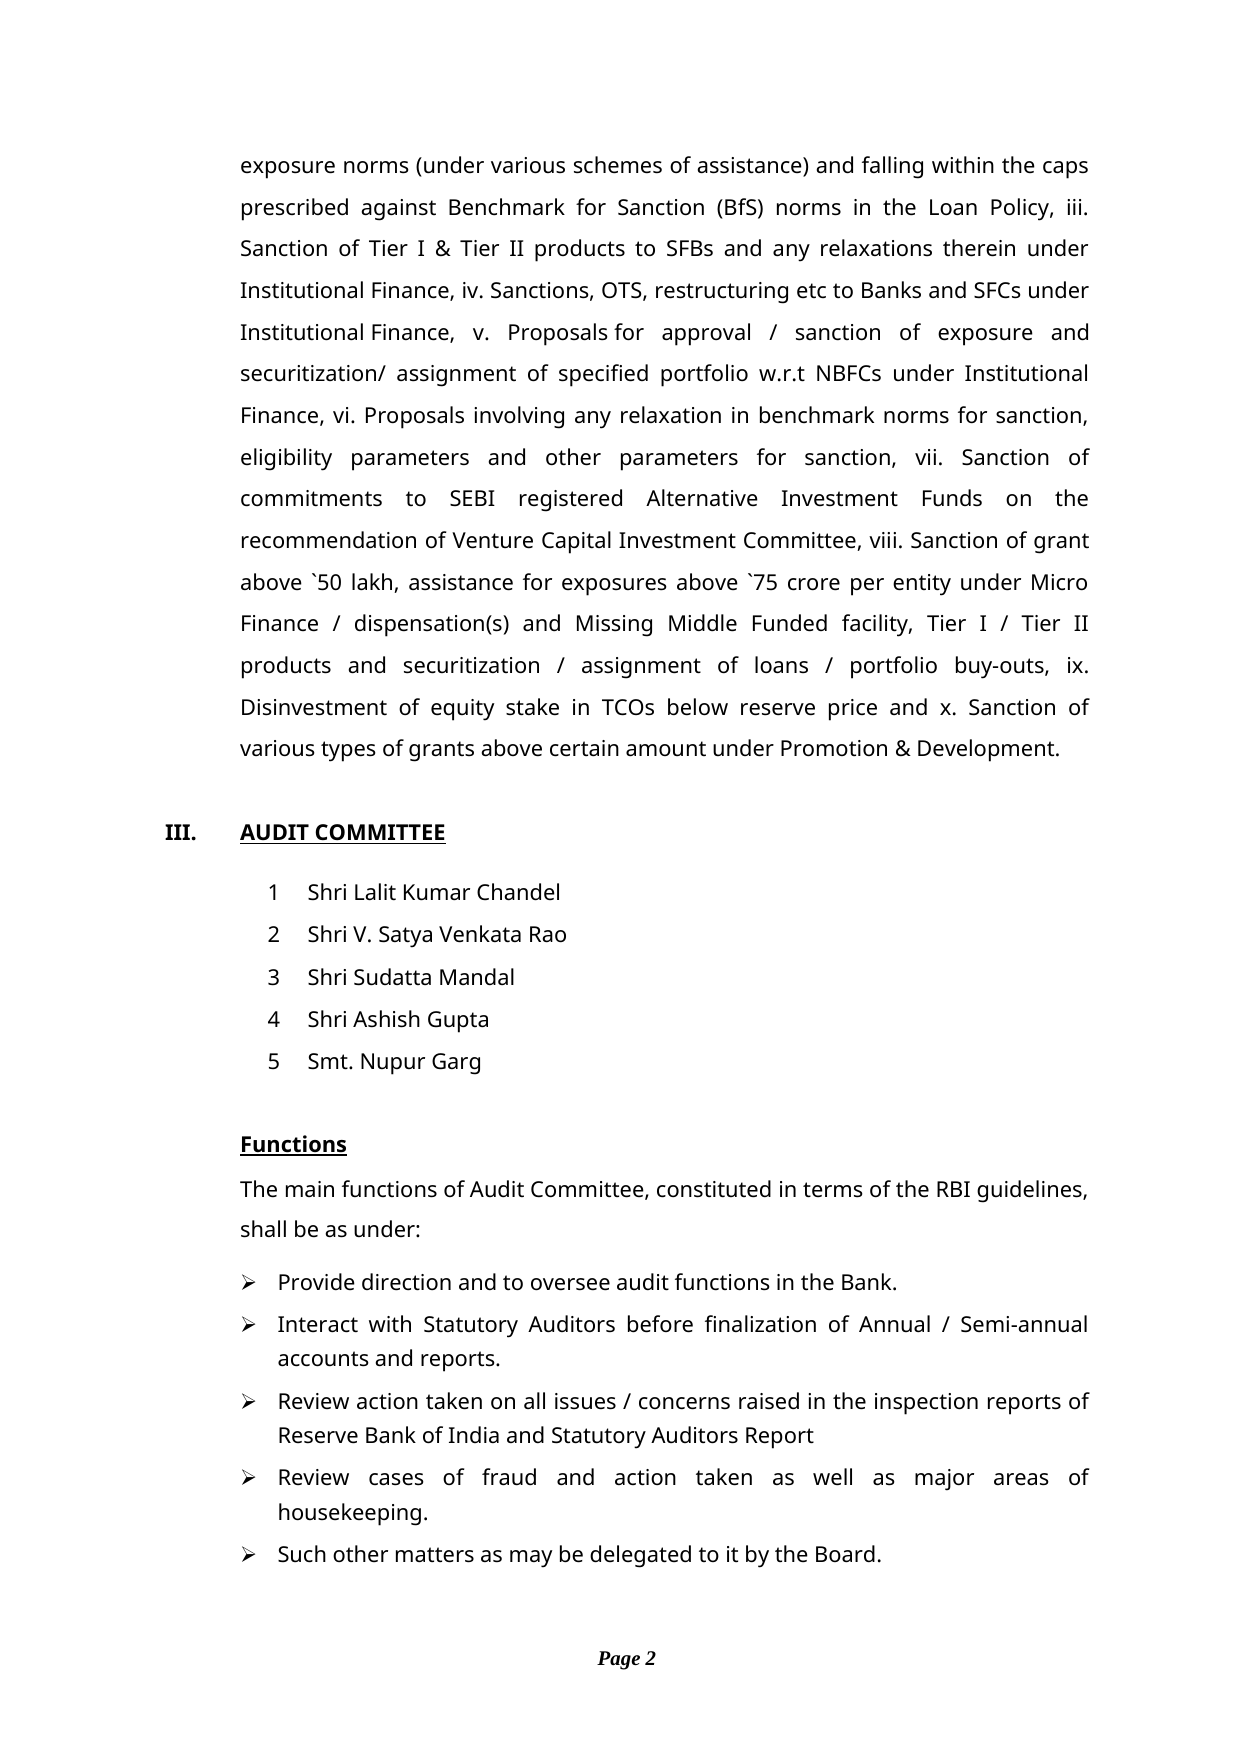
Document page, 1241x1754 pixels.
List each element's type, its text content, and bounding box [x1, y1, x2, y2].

table_cell 4 [244, 1004, 304, 1046]
table_cell 2 [244, 919, 304, 961]
list Review cases of fraud and action taken as well as major areas of housekeeping. [240, 1462, 1090, 1526]
list AUDIT COMMITTEE [165, 817, 1090, 847]
list Interact with Statutory Auditors before finalization of Annual / Semi-annual accounts and reports. [240, 1309, 1090, 1373]
table_cell Shri Ashish Gupta [304, 1004, 844, 1046]
list Such other matters as may be delegated to it by the Board. [240, 1539, 1090, 1569]
text The main functions of Audit Committee, constituted in terms of the RBI guidelines, shall be as under: [240, 1173, 1090, 1243]
table_cell Shri Sudatta Mandal [304, 961, 844, 1004]
table_cell 5 [244, 1046, 304, 1088]
table_cell 3 [244, 961, 304, 1004]
text Functions [165, 1129, 1090, 1159]
table_header Shri Lalit Kumar Chandel [304, 877, 844, 919]
table_cell Smt. Nupur Garg [304, 1046, 844, 1088]
table_cell Shri V. Satya Venkata Rao [304, 919, 844, 961]
table_header 1 [244, 877, 304, 919]
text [240, 150, 1090, 763]
list Provide direction and to oversee audit functions in the Bank. [240, 1266, 1090, 1296]
list Review action taken on all issues / concerns raised in the inspection reports of Reserve Bank of India and Statutory Auditors Report [240, 1386, 1090, 1449]
